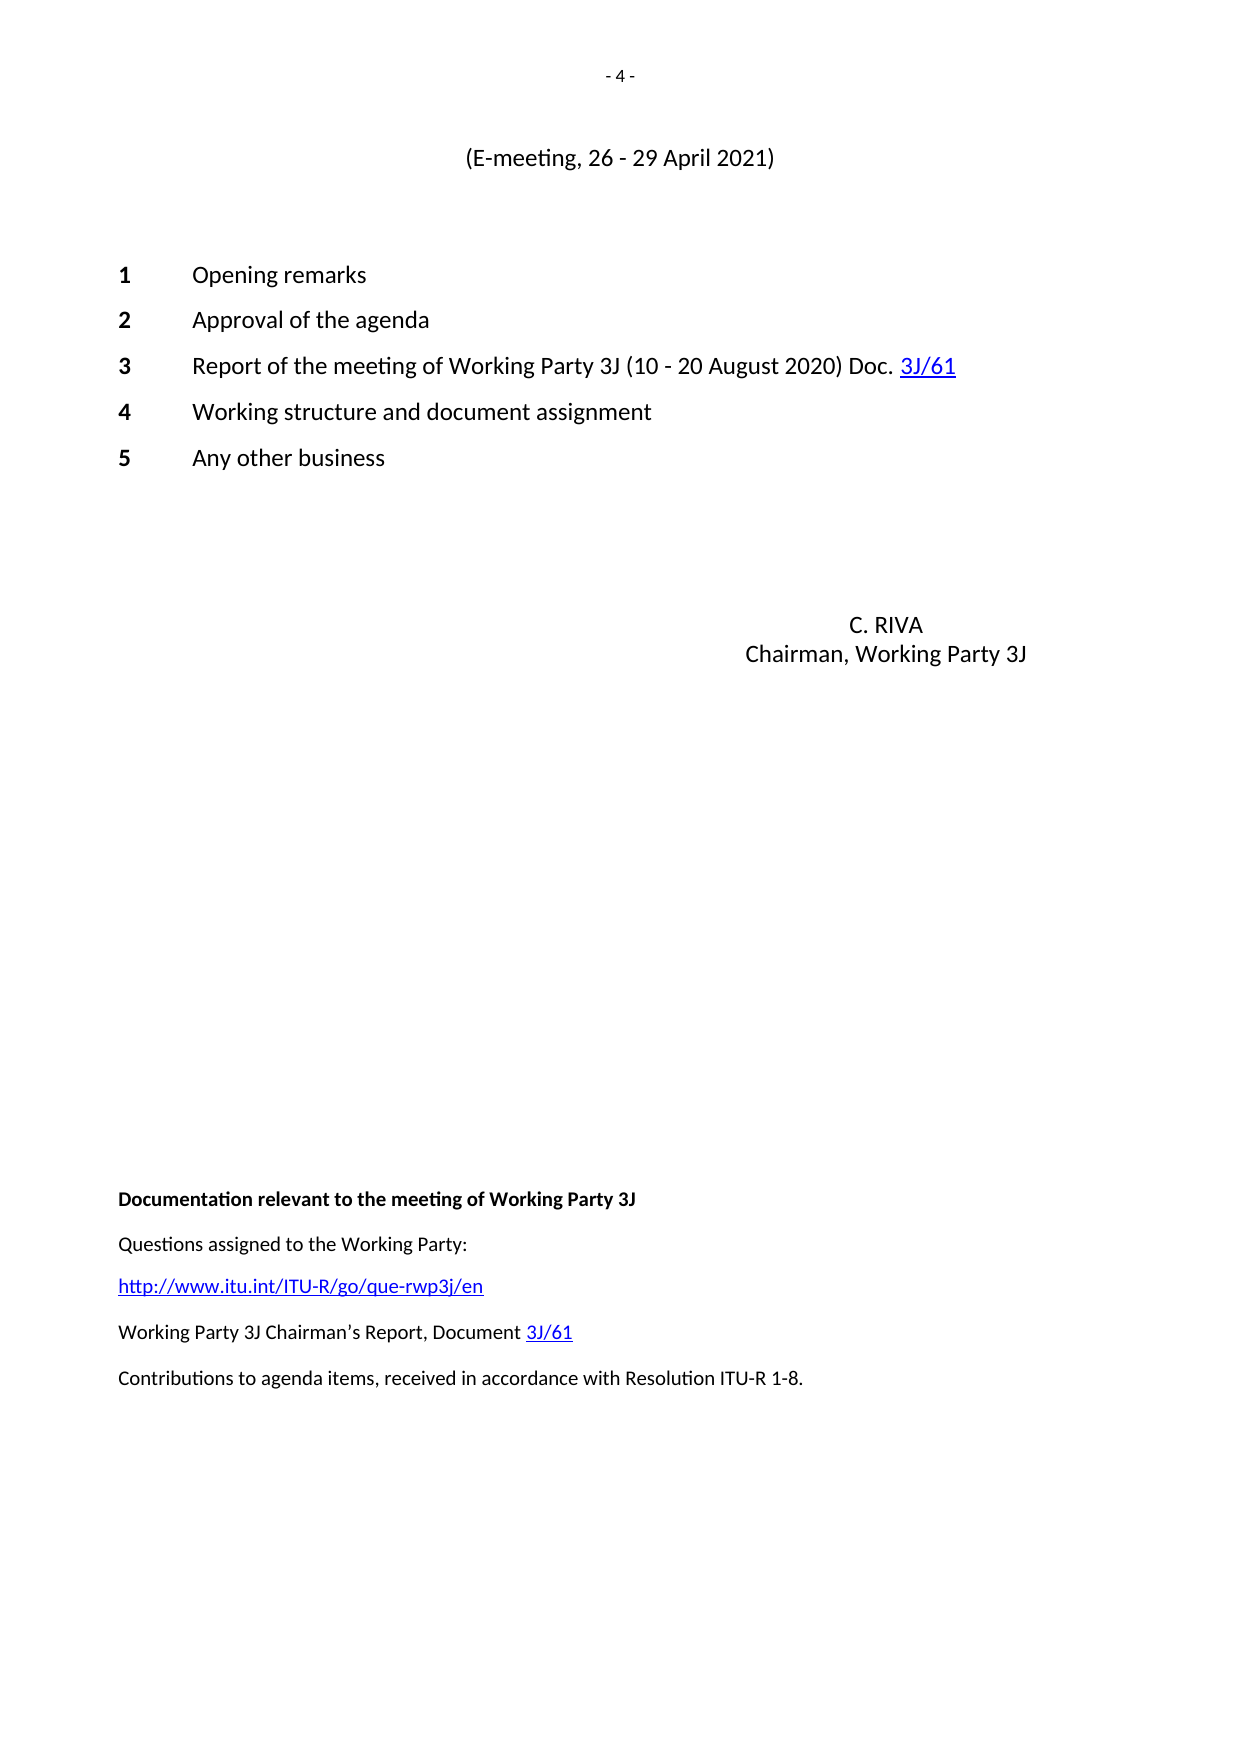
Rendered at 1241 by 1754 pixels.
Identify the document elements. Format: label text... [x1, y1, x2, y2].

subtitle Documentation relevant to the meeting of Working Party 3J [118, 1186, 1122, 1212]
text Working Party 3J Chairman’s Report, Document 3J/61 [118, 1316, 1122, 1345]
text Questions assigned to the Working Party: [118, 1228, 1122, 1257]
text 5 Any other business [118, 443, 1122, 472]
text 3 Report of the meeting of Working Party 3J (10 - 20 August 2020) Doc. 3J/61 [118, 351, 1122, 381]
text Contributions to agenda items, received in accordance with Resolution ITU-R 1-8. [118, 1362, 1122, 1391]
title (E-meeting, 26 - 29 April 2021) [118, 143, 1122, 172]
text 2 Approval of the agenda [118, 306, 1122, 335]
text http://www.itu.int/ITU-R/go/que-rwp3j/en [118, 1270, 1122, 1299]
text 4 Working structure and document assignment [118, 397, 1122, 426]
text 1 Opening remarks [118, 260, 1122, 289]
text C. RIVA Chairman, Working Party 3J [118, 610, 1122, 668]
